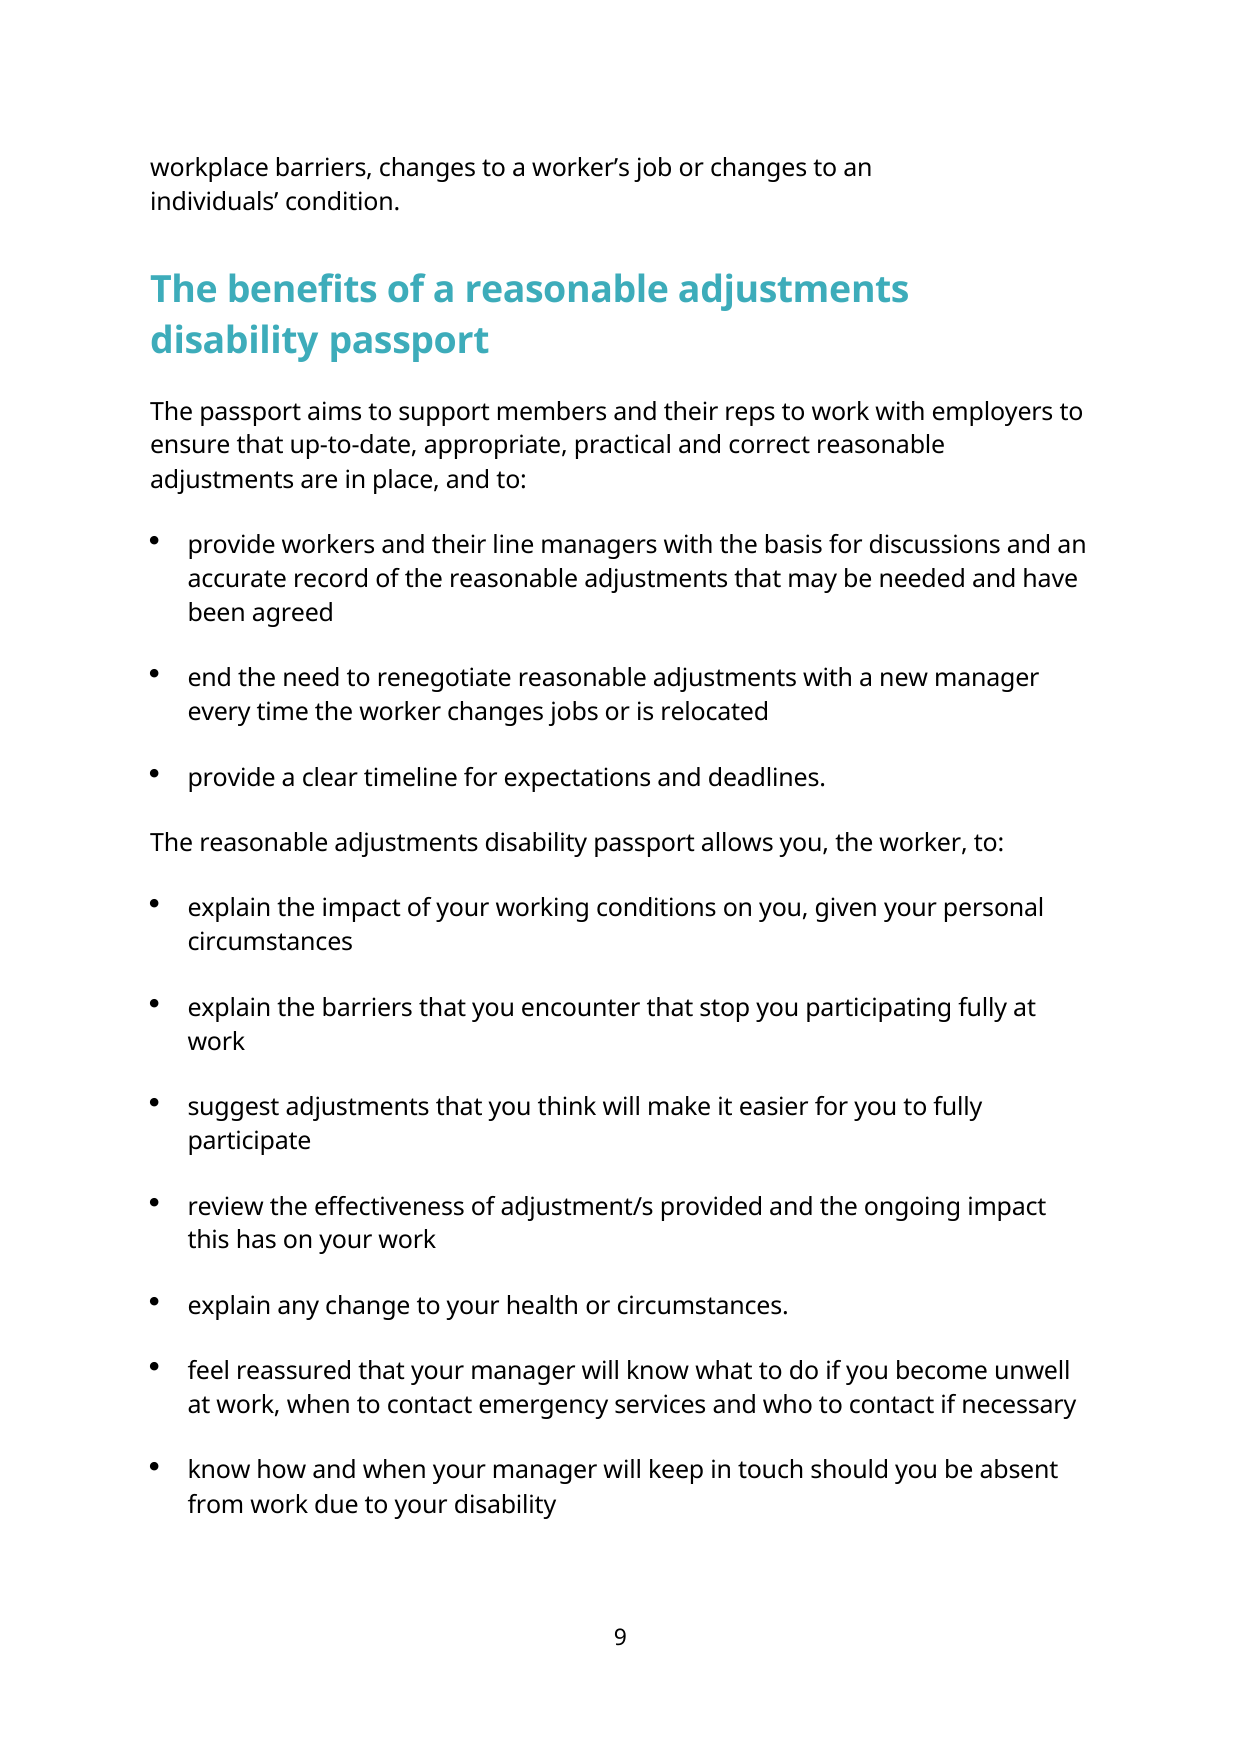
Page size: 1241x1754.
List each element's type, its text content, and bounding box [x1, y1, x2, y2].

text explain any change to your health or circumstances. [150, 1287, 1090, 1322]
text know how and when your manager will keep in touch should you be absent from work due to your disability [150, 1452, 1090, 1520]
text The reasonable adjustments disability passport allows you, the worker, to: [150, 825, 1090, 859]
text explain the barriers that you encounter that stop you participating fully at work [150, 989, 1090, 1057]
text provide a clear timeline for expectations and deadlines. [150, 759, 1090, 793]
text feel reassured that your manager will know what to do if you become unwell at work, when to contact emergency services and who to contact if necessary [150, 1353, 1090, 1421]
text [150, 150, 1090, 218]
text end the need to renegotiate reasonable adjustments with a new manager every time the worker changes jobs or is relocated [150, 660, 1090, 728]
text review the effectiveness of adjustment/s provided and the ongoing impact this has on your work [150, 1188, 1090, 1256]
text The passport aims to support members and their reps to work with employers to ensure that up-to-date, appropriate, practical and correct reasonable adjustments are in place, and to: [150, 393, 1090, 495]
text explain the impact of your working conditions on you, given your personal circumstances [150, 890, 1090, 958]
text provide workers and their line managers with the basis for discussions and an accurate record of the reasonable adjustments that may be needed and have been agreed [150, 527, 1090, 629]
text suggest adjustments that you think will make it easier for you to fully participate [150, 1089, 1090, 1157]
subtitle The benefits of a reasonable adjustments disability passport [150, 262, 1090, 364]
